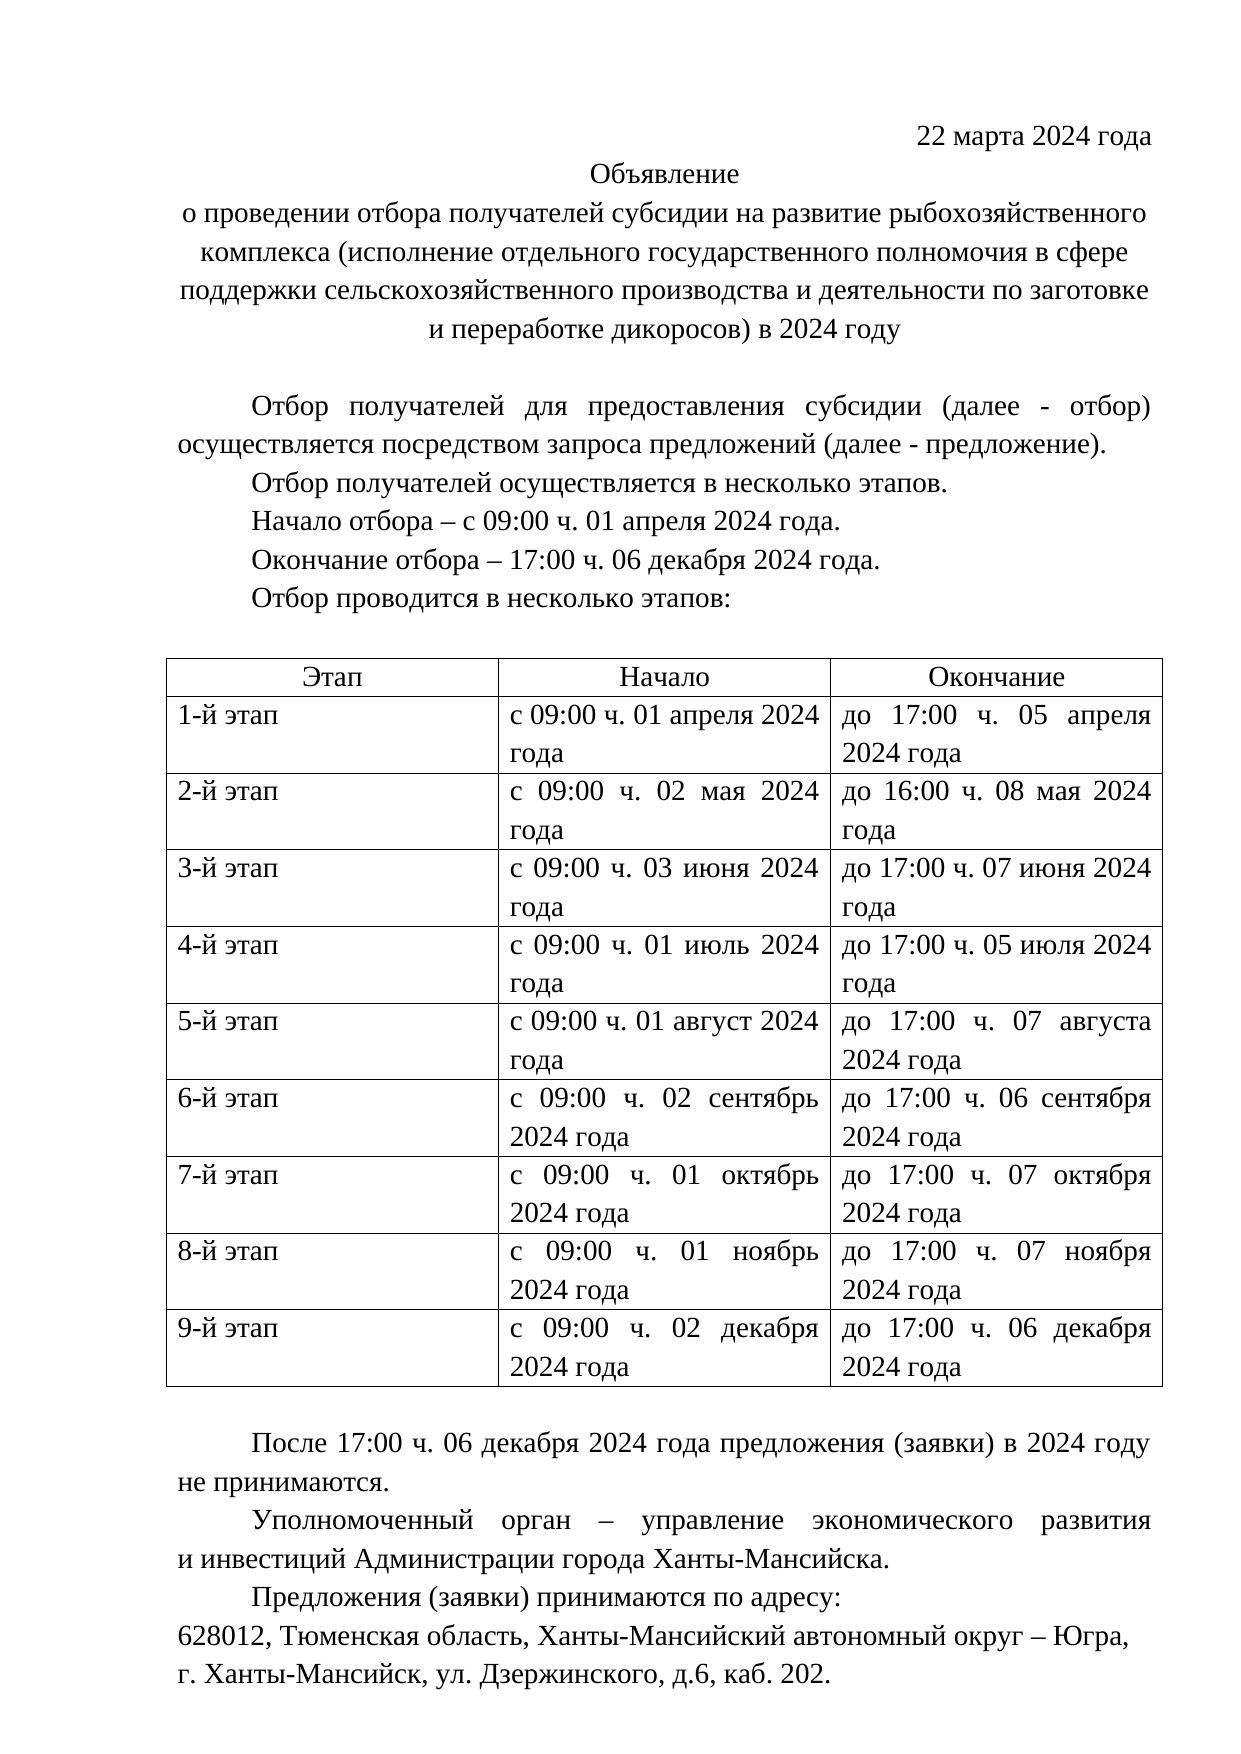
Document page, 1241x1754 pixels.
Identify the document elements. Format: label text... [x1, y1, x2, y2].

text Предложения (заявки) принимаются по адресу: [177, 1579, 1152, 1613]
table_cell с 09:00 ч. 02 сентябрь 2024 года [499, 1080, 830, 1156]
text 22 марта 2024 года [177, 118, 1152, 152]
table_cell до 17:00 ч. 05 июля 2024 года [831, 927, 1162, 1002]
table_cell до 17:00 ч. 07 июня 2024 года [831, 850, 1162, 926]
text Окончание отбора – 17:00 ч. 06 декабря 2024 года. [177, 542, 1152, 576]
table_header Начало [499, 659, 830, 696]
table_cell 6-й этап [167, 1080, 498, 1156]
table_cell 7-й этап [167, 1157, 498, 1232]
table_cell 3-й этап [167, 850, 498, 926]
text Отбор получателей для предоставления субсидии (далее - отбор) осуществляется посредством запроса предложений (далее - предложение). [177, 388, 1152, 460]
table_cell с 09:00 ч. 01 июль 2024 года [499, 927, 830, 1002]
text Объявление [177, 157, 1152, 190]
table_cell с 09:00 ч. 01 август 2024 года [499, 1004, 830, 1079]
text Отбор проводится в несколько этапов: [177, 581, 1152, 614]
table_cell с 09:00 ч. 02 мая 2024 года [499, 774, 830, 849]
text Отбор получателей осуществляется в несколько этапов. [177, 465, 1152, 498]
text о проведении отбора получателей субсидии на развитие рыбохозяйственного комплекса (исполнение отдельного государственного полномочия в сфере поддержки сельскохозяйственного производства и деятельности по заготовке и переработке дикоросов) в 2024 году [177, 195, 1152, 344]
text Уполномоченный орган – управление экономического развития и инвестиций Администрации города Ханты-Мансийска. [177, 1502, 1152, 1574]
table_cell до 16:00 ч. 08 мая 2024 года [831, 774, 1162, 849]
table_cell 4-й этап [167, 927, 498, 1002]
table_header Окончание [831, 659, 1162, 696]
table_cell 1-й этап [167, 697, 498, 772]
text 628012, Тюменская область, Ханты-Мансийский автономный округ – Югра, г. Ханты-Мансийск, ул. Дзержинского, д.6, каб. 202. [177, 1618, 1152, 1690]
table_cell до 17:00 ч. 07 октября 2024 года [831, 1157, 1162, 1232]
table_cell до 17:00 ч. 07 ноября 2024 года [831, 1234, 1162, 1309]
table_cell до 17:00 ч. 07 августа 2024 года [831, 1004, 1162, 1079]
table_header Этап [167, 659, 498, 696]
table_cell с 09:00 ч. 02 декабря 2024 года [499, 1310, 830, 1386]
table_cell с 09:00 ч. 01 ноябрь 2024 года [499, 1234, 830, 1309]
table_cell с 09:00 ч. 01 апреля 2024 года [499, 697, 830, 772]
table_cell 2-й этап [167, 774, 498, 849]
table_cell с 09:00 ч. 01 октябрь 2024 года [499, 1157, 830, 1232]
table_cell 5-й этап [167, 1004, 498, 1079]
table_cell до 17:00 ч. 06 декабря 2024 года [831, 1310, 1162, 1386]
table_cell 8-й этап [167, 1234, 498, 1309]
table_cell 9-й этап [167, 1310, 498, 1386]
text После 17:00 ч. 06 декабря 2024 года предложения (заявки) в 2024 году не принимаются. [177, 1425, 1152, 1497]
table_cell с 09:00 ч. 03 июня 2024 года [499, 850, 830, 926]
text Начало отбора – с 09:00 ч. 01 апреля 2024 года. [177, 503, 1152, 537]
table_cell до 17:00 ч. 06 сентября 2024 года [831, 1080, 1162, 1156]
table_cell до 17:00 ч. 05 апреля 2024 года [831, 697, 1162, 772]
